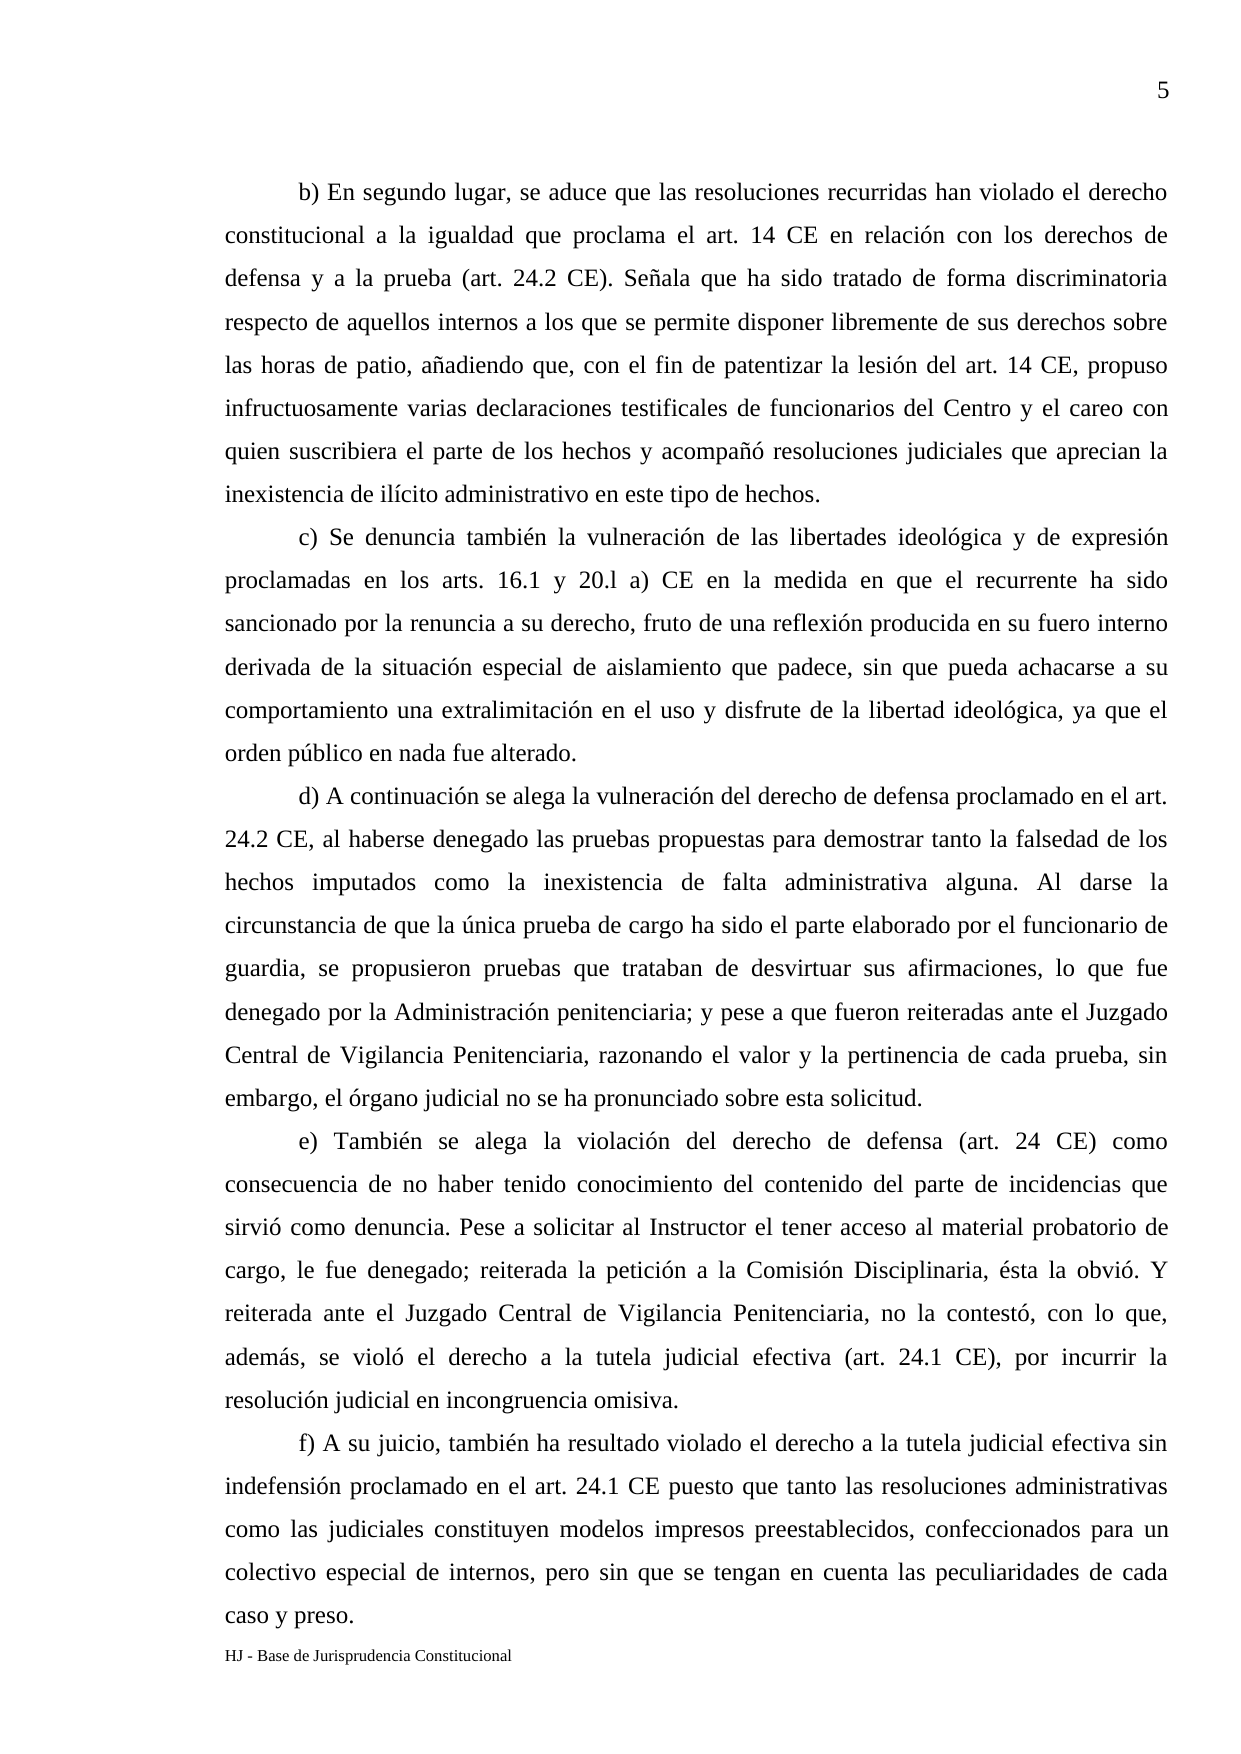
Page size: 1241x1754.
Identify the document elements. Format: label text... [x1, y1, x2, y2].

text e) También se alega la violación del derecho de defensa (art. 24 CE) como consecuencia de no haber tenido conocimiento del contenido del parte de incidencias que sirvió como denuncia. Pese a solicitar al Instructor el tener acceso al material probatorio de cargo, le fue denegado; reiterada la petición a la Comisión Disciplinaria, ésta la obvió. Y reiterada ante el Juzgado Central de Vigilancia Penitenciaria, no la contestó, con lo que, además, se violó el derecho a la tutela judicial efectiva (art. 24.1 CE), por incurrir la resolución judicial en incongruencia omisiva. [224, 1126, 1169, 1413]
text b) En segundo lugar, se aduce que las resoluciones recurridas han violado el derecho constitucional a la igualdad que proclama el art. 14 CE en relación con los derechos de defensa y a la prueba (art. 24.2 CE). Señala que ha sido tratado de forma discriminatoria respecto de aquellos internos a los que se permite disponer libremente de sus derechos sobre las horas de patio, añadiendo que, con el fin de patentizar la lesión del art. 14 CE, propuso infructuosamente varias declaraciones testificales de funcionarios del Centro y el careo con quien suscribiera el parte de los hechos y acompañó resoluciones judiciales que aprecian la inexistencia de ilícito administrativo en este tipo de hechos. [224, 177, 1169, 508]
text f) A su juicio, también ha resultado violado el derecho a la tutela judicial efectiva sin indefensión proclamado en el art. 24.1 CE puesto que tanto las resoluciones administrativas como las judiciales constituyen modelos impresos preestablecidos, confeccionados para un colectivo especial de internos, pero sin que se tengan en cuenta las peculiaridades de cada caso y preso. [224, 1428, 1169, 1629]
text d) A continuación se alega la vulneración del derecho de defensa proclamado en el art. 24.2 CE, al haberse denegado las pruebas propuestas para demostrar tanto la falsedad de los hechos imputados como la inexistencia de falta administrativa alguna. Al darse la circunstancia de que la única prueba de cargo ha sido el parte elaborado por el funcionario de guardia, se propusieron pruebas que trataban de desvirtuar sus afirmaciones, lo que fue denegado por la Administración penitenciaria; y pese a que fueron reiteradas ante el Juzgado Central de Vigilancia Penitenciaria, razonando el valor y la pertinencia de cada prueba, sin embargo, el órgano judicial no se ha pronunciado sobre esta solicitud. [224, 781, 1169, 1112]
text c) Se denuncia también la vulneración de las libertades ideológica y de expresión proclamadas en los arts. 16.1 y 20.l a) CE en la medida en que el recurrente ha sido sancionado por la renuncia a su derecho, fruto de una reflexión producida en su fuero interno derivada de la situación especial de aislamiento que padece, sin que pueda achacarse a su comportamiento una extralimitación en el uso y disfrute de la libertad ideológica, ya que el orden público en nada fue alterado. [224, 522, 1169, 767]
